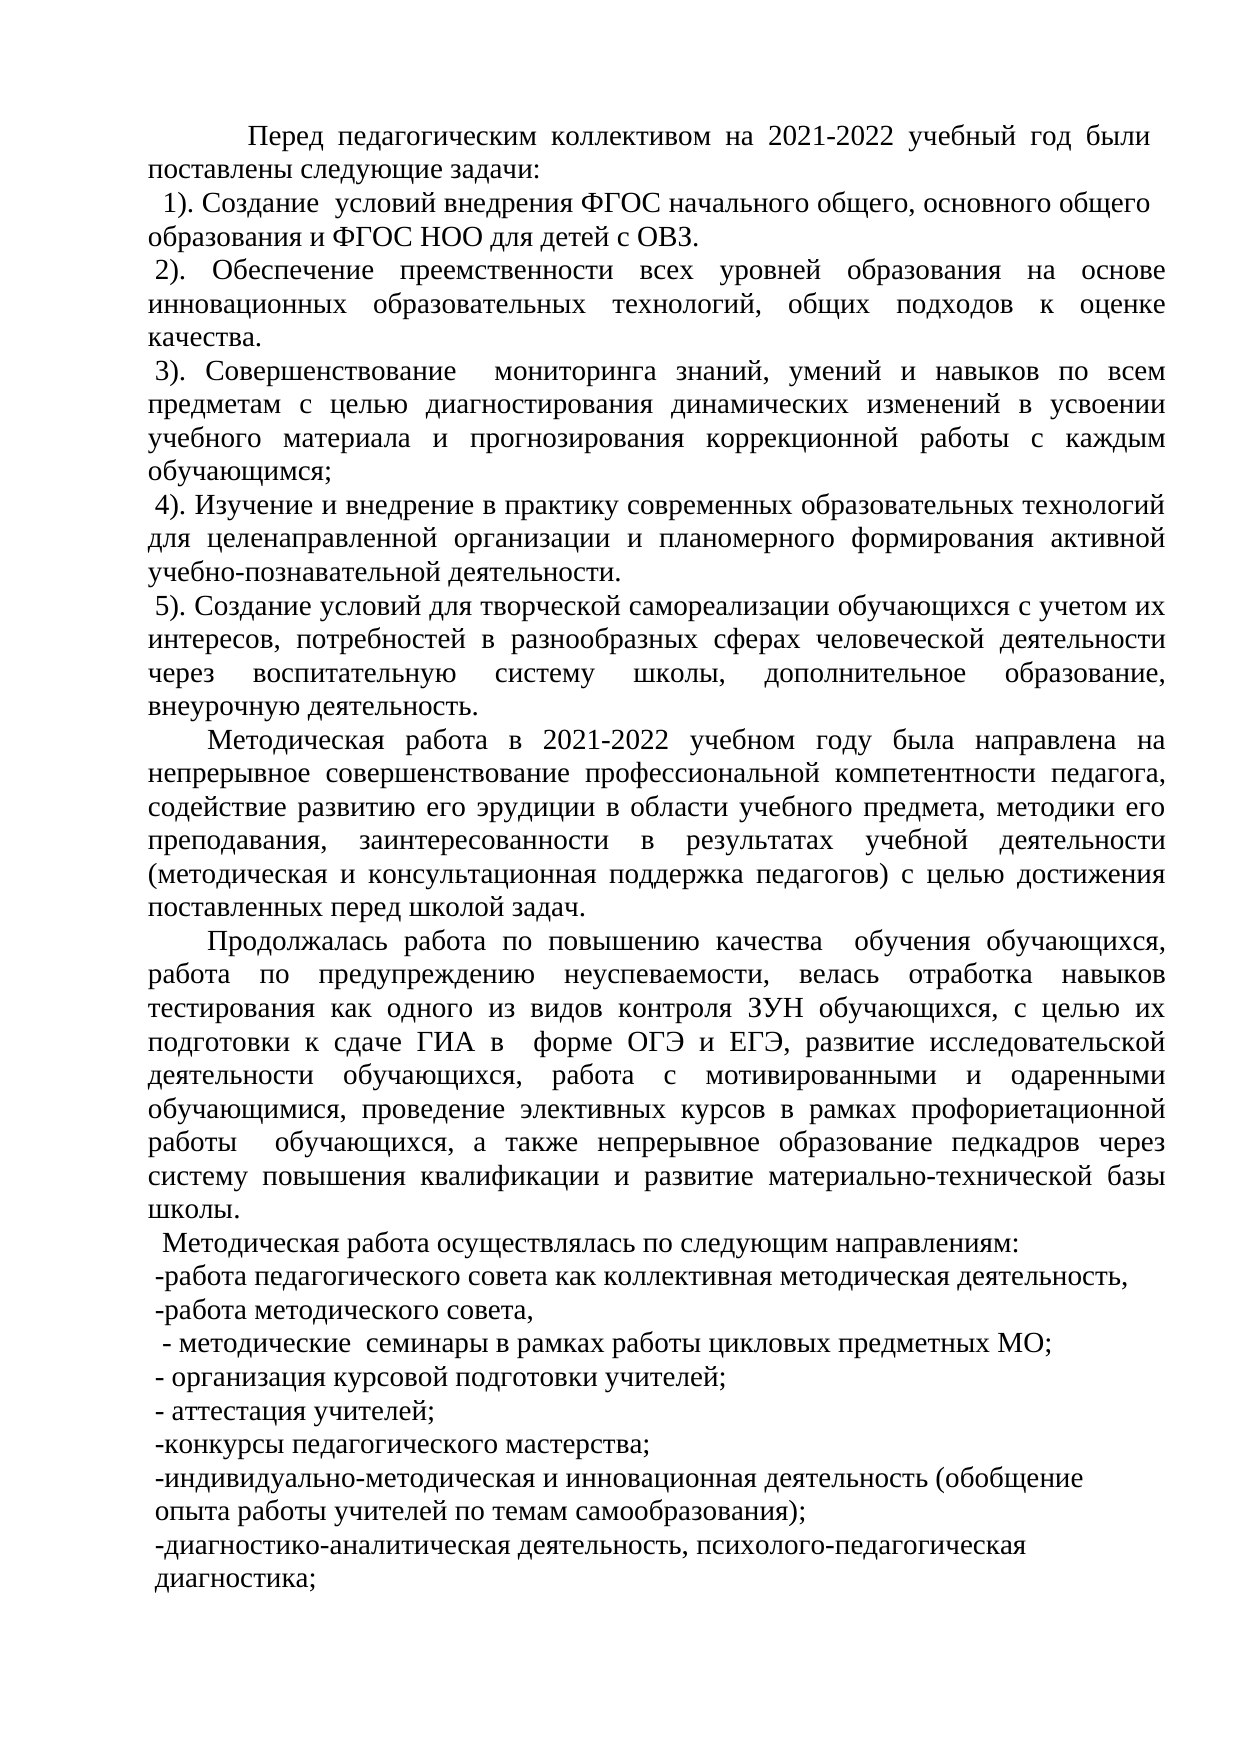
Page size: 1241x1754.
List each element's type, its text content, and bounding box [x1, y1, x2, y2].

text 3). Совершенствование мониторинга знаний, умений и навыков по всем предметам с целью диагностирования динамических изменений в усвоении учебного материала и прогнозирования коррекционной работы с каждым обучающимся; [148, 353, 1167, 487]
text 5). Создание условий для творческой самореализации обучающихся с учетом их интересов, потребностей в разнообразных сферах человеческой деятельности через воспитательную систему школы, дополнительное образование, внеурочную деятельность. [148, 588, 1167, 722]
text -работа методического совета, [95, 1292, 1129, 1326]
text - методические семинары в рамках работы цикловых предметных МО; [95, 1326, 1129, 1359]
text Методическая работа осуществлялась по следующим направлениям: [95, 1225, 1129, 1258]
text - аттестация учителей; [95, 1393, 1129, 1426]
text - организация курсовой подготовки учителей; [95, 1359, 1129, 1393]
text 4). Изучение и внедрение в практику современных образовательных технологий для целенаправленной организации и планомерного формирования активной учебно-познавательной деятельности. [148, 487, 1167, 588]
text -индивидуально-методическая и инновационная деятельность (обобщение [95, 1460, 1129, 1493]
text диагностика; [95, 1560, 1129, 1594]
text Перед педагогическим коллективом на 2021-2022 учебный год были поставлены следующие задачи: [148, 118, 1152, 185]
text опыта работы учителей по темам самообразования); [95, 1493, 1129, 1527]
text 2). Обеспечение преемственности всех уровней образования на основе инновационных образовательных технологий, общих подходов к оценке качества. [148, 252, 1167, 353]
text -работа педагогического совета как коллективная методическая деятельность, [95, 1258, 1129, 1292]
text Методическая работа в 2021-2022 учебном году была направлена на непрерывное совершенствование профессиональной компетентности педагога, содействие развитию его эрудиции в области учебного предмета, методики его преподавания, заинтересованности в результатах учебной деятельности (методическая и консультационная поддержка педагогов) с целью достижения поставленных перед школой задач. [148, 722, 1167, 923]
text Продолжалась работа по повышению качества обучения обучающихся, работа по предупреждению неуспеваемости, велась отработка навыков тестирования как одного из видов контроля ЗУН обучающихся, с целью их подготовки к сдаче ГИА в форме ОГЭ и ЕГЭ, развитие исследовательской деятельности обучающихся, работа с мотивированными и одаренными обучающимися, проведение элективных курсов в рамках профориетационной работы обучающихся, а также непрерывное образование педкадров через систему повышения квалификации и развитие материально-технической базы школы. [148, 923, 1167, 1225]
text -конкурсы педагогического мастерства; [95, 1426, 1129, 1460]
text -диагностико-аналитическая деятельность, психолого-педагогическая [95, 1527, 1129, 1560]
text 1). Создание условий внедрения ФГОС начального общего, основного общего образования и ФГОС НОО для детей с ОВЗ. [148, 185, 1152, 252]
